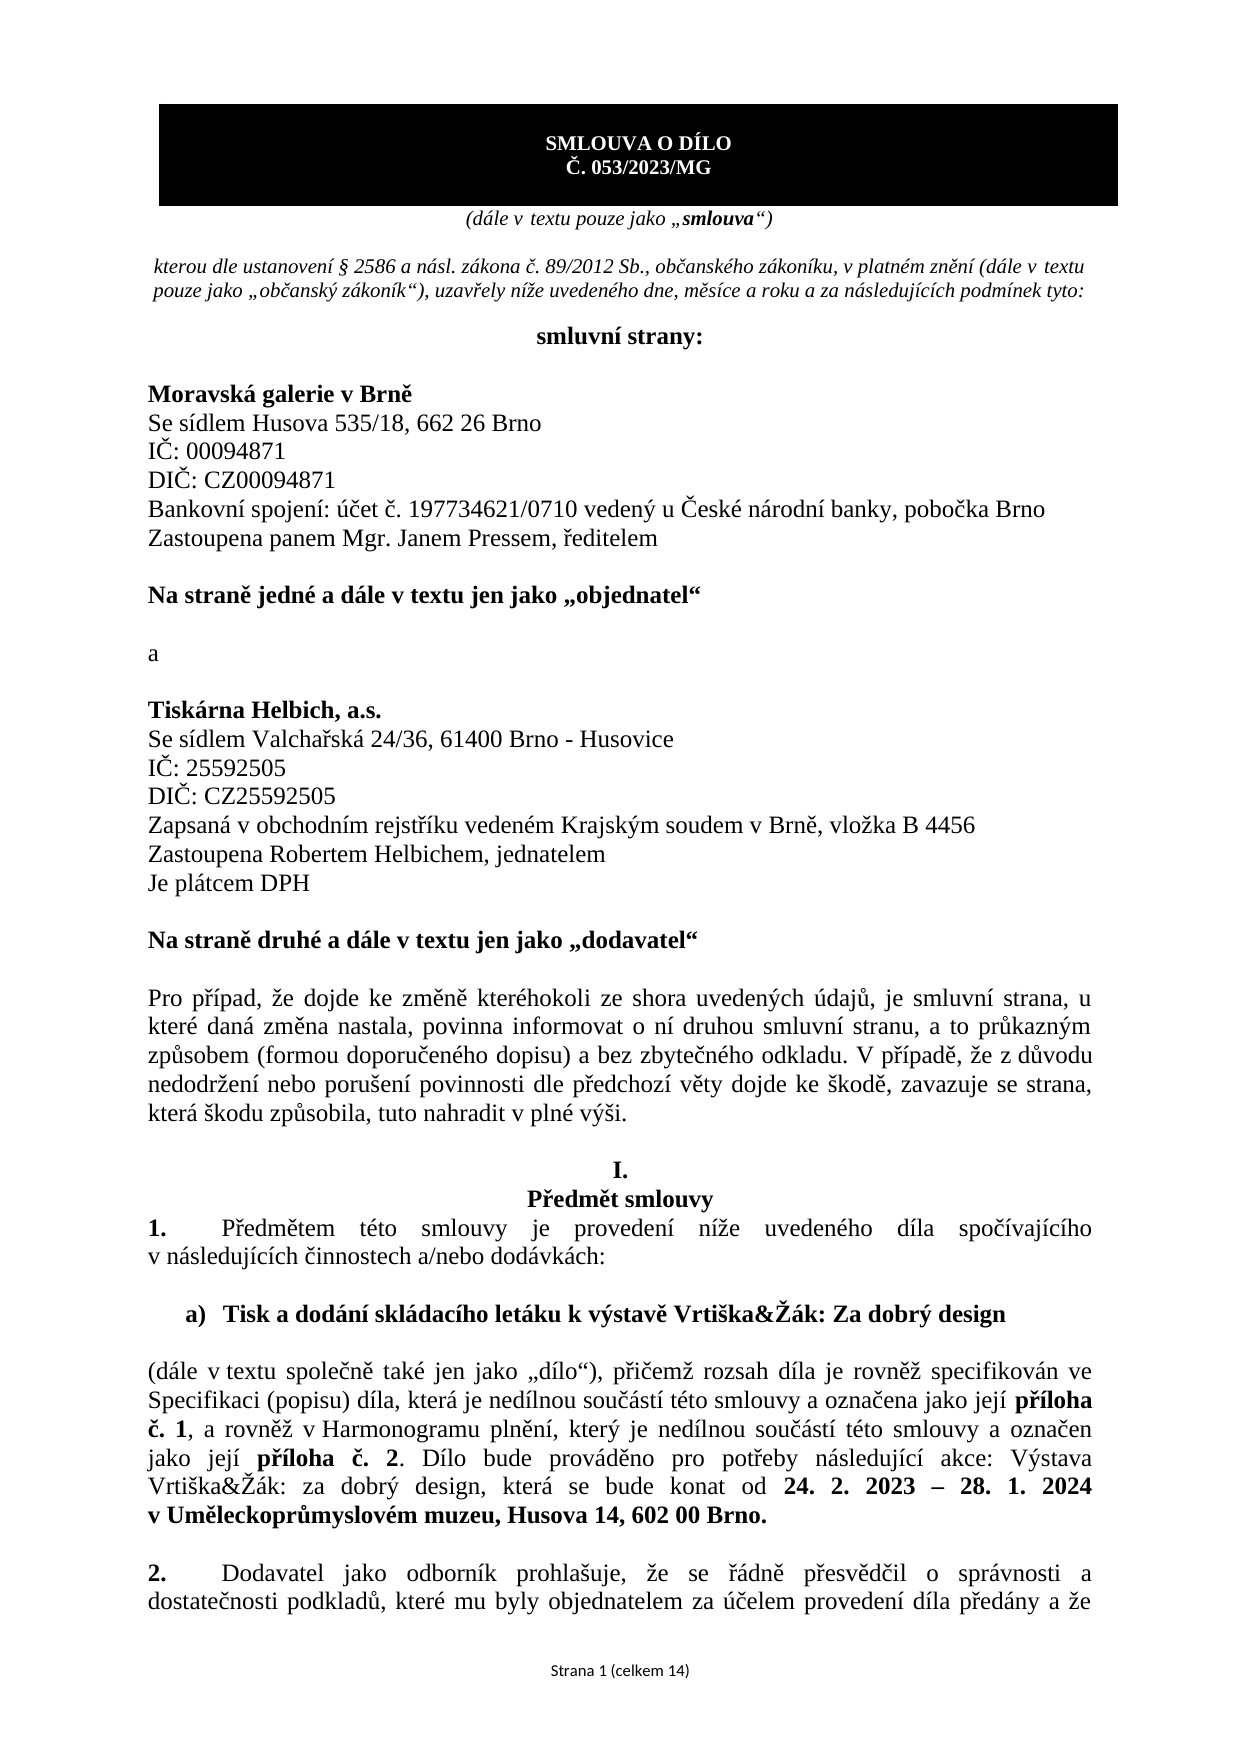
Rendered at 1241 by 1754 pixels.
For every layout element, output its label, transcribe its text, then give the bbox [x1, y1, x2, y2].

text Zastoupena Robertem Helbichem, jednatelem [148, 839, 1093, 868]
text (dále v textu společně také jen jako „dílo“), přičemž rozsah díla je rovněž specifikován ve Specifikaci (popisu) díla, která je nedílnou součástí této smlouvy a označena jako její příloha č. 1, a rovněž v Harmonogramu plnění, který je nedílnou součástí této smlouvy a označen jako její příloha č. 2. Dílo bude prováděno pro potřeby následující akce: Výstava Vrtiška&Žák: za dobrý design, která se bude konat od 24. 2. 2023 – 28. 1. 2024 v Uměleckoprůmyslovém muzeu, Husova 14, 602 00 Brno. [148, 1356, 1093, 1529]
text Moravská galerie v Brně [148, 379, 1093, 408]
text Na straně druhé a dále v textu jen jako „dodavatel“ [148, 925, 1093, 954]
text (dále v textu pouze jako „smlouva“) [148, 206, 1093, 230]
text DIČ: CZ25592505 [148, 781, 1093, 810]
text 1. Předmětem této smlouvy je provedení níže uvedeného díla spočívajícího v následujících činnostech a/nebo dodávkách: [148, 1213, 1093, 1270]
text Tiskárna Helbich, a.s. [148, 695, 1093, 724]
text Zastoupena panem Mgr. Janem Pressem, ředitelem [148, 523, 1093, 551]
text IČ: 25592505 [148, 753, 1093, 781]
text IČ: 00094871 [148, 436, 1093, 465]
text Předmět smlouvy [148, 1184, 1093, 1213]
text smluvní strany: [148, 321, 1093, 350]
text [148, 1558, 1093, 1615]
text Se sídlem Husova 535/18, 662 26 Brno [148, 408, 1093, 436]
text kterou dle ustanovení § 2586 a násl. zákona č. 89/2012 Sb., občanského zákoníku, v platném znění (dále v textu pouze jako „občanský zákoník“), uzavřely níže uvedeného dne, měsíce a roku a za následujících podmínek tyto: [148, 254, 1093, 302]
list Tisk a dodání skládacího letáku k výstavě Vrtiška&Žák: Za dobrý design [185, 1299, 1093, 1328]
text Na straně jedné a dále v textu jen jako „objednatel“ [148, 580, 1093, 609]
text DIČ: CZ00094871 [148, 465, 1093, 494]
text Bankovní spojení: účet č. 197734621/0710 vedený u České národní banky, pobočka Brno [148, 494, 1093, 523]
text Je plátcem DPH [148, 868, 1093, 896]
text Se sídlem Valchařská 24/36, 61400 Brno - Husovice [148, 724, 1093, 753]
table_header SMLOUVA O DÍLO Č. 053/2023/MG [162, 107, 1115, 203]
text a [148, 638, 1093, 666]
text I. [148, 1155, 1093, 1184]
text Zapsaná v obchodním rejstříku vedeném Krajským soudem v Brně, vložka B 4456 [148, 810, 1093, 839]
text Pro případ, že dojde ke změně kteréhokoli ze shora uvedených údajů, je smluvní strana, u které daná změna nastala, povinna informovat o ní druhou smluvní stranu, a to průkazným způsobem (formou doporučeného dopisu) a bez zbytečného odkladu. V případě, že z důvodu nedodržení nebo porušení povinnosti dle předchozí věty dojde ke škodě, zavazuje se strana, která škodu způsobila, tuto nahradit v plné výši. [148, 983, 1093, 1126]
